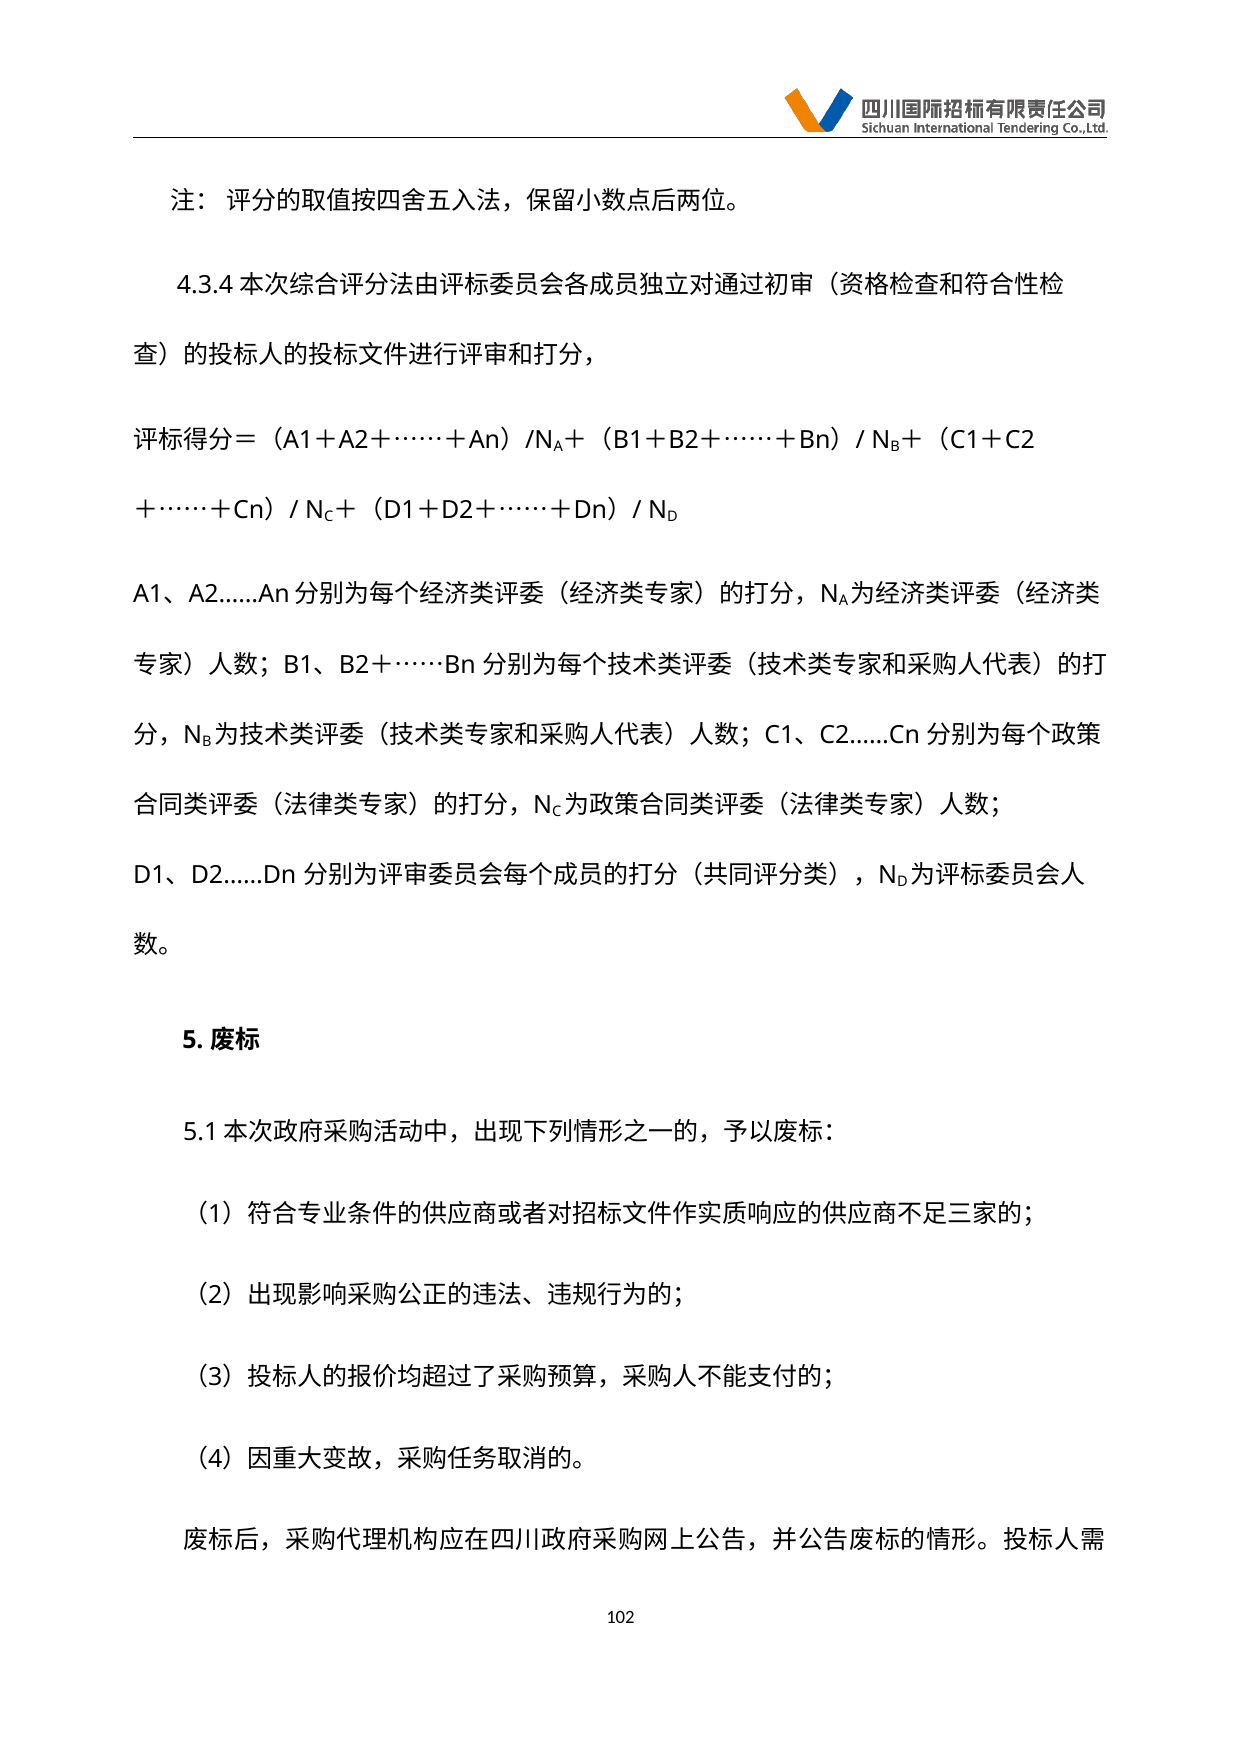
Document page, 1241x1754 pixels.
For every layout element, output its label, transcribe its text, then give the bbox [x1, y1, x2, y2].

text （2）出现影响采购公正的违法、违规行为的； [133, 1260, 1107, 1325]
text 4.3.4 本次综合评分法由评标委员会各成员独立对通过初审（资格检查和符合性检查）的投标人的投标文件进行评审和打分， [133, 250, 1107, 386]
text 评标得分＝（A1＋A2＋……＋An）/NA＋（B1＋B2＋……＋Bn）/ NB＋（C1＋C2＋……＋Cn）/ NC＋（D1＋D2＋……＋Dn）/ ND [133, 405, 1107, 540]
text （1）符合专业条件的供应商或者对招标文件作实质响应的供应商不足三家的； [133, 1179, 1107, 1244]
subtitle 废标 [133, 1005, 1107, 1070]
text A1、A2……An分别为每个经济类评委（经济类专家）的打分，NA为经济类评委（经济类专家）人数；B1、B2＋……Bn 分别为每个技术类评委（技术类专家和采购人代表）的打分，NB为技术类评委（技术类专家和采购人代表）人数；C1、C2……Cn 分别为每个政策合同类评委（法律类专家）的打分，NC为政策合同类评委（法律类专家）人数；D1、D2……Dn 分别为评审委员会每个成员的打分（共同评分类），ND为评标委员会人数。 [133, 559, 1107, 975]
text 5.1本次政府采购活动中，出现下列情形之一的，予以废标： [133, 1097, 1107, 1162]
text （3）投标人的报价均超过了采购预算，采购人不能支付的； [133, 1342, 1107, 1407]
picture [784, 88, 1108, 135]
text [133, 1505, 1107, 1570]
text （4）因重大变故，采购任务取消的。 [133, 1424, 1107, 1489]
text 注： 评分的取值按四舍五入法，保留小数点后两位。 [133, 166, 1107, 231]
